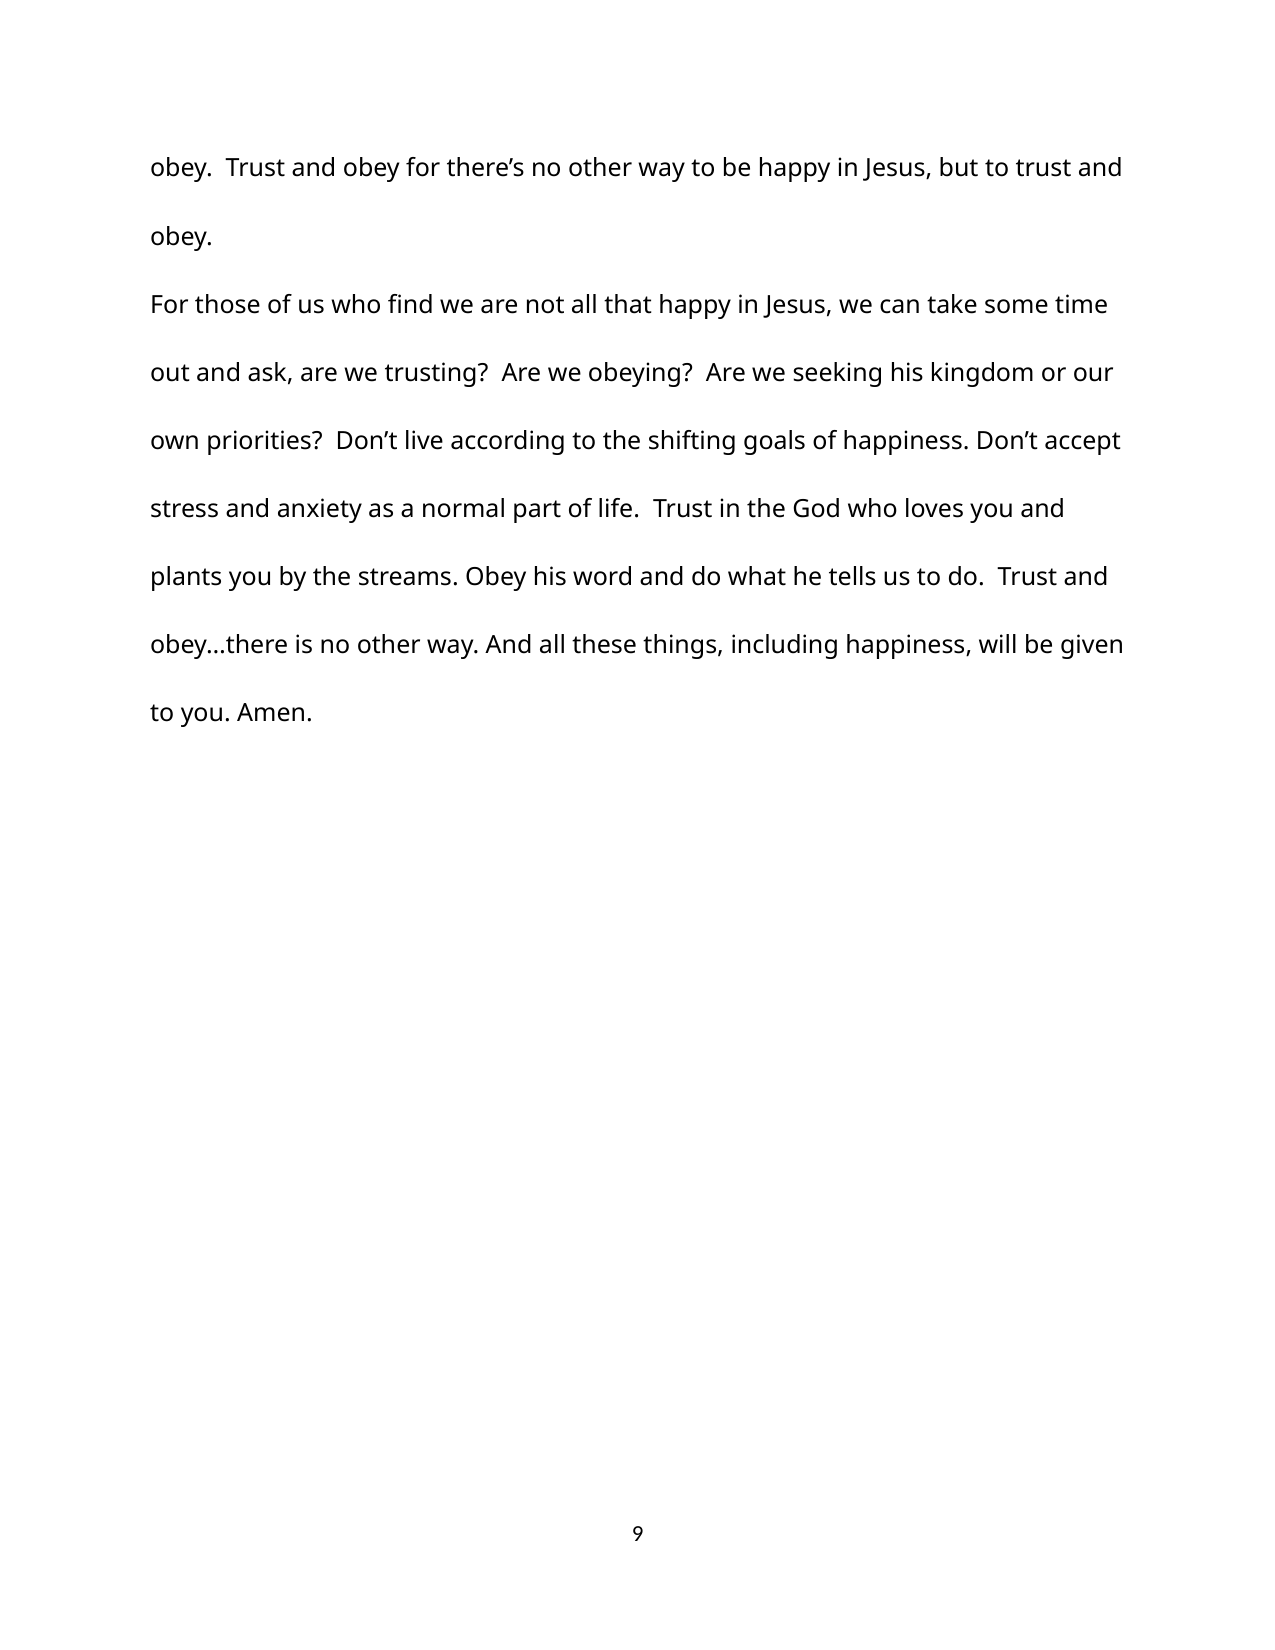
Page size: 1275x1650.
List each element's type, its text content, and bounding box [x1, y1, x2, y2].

text For those of us who find we are not all that happy in Jesus, we can take some time out and ask, are we trusting? Are we obeying? Are we seeking his kingdom or our own priorities? Don’t live according to the shifting goals of happiness. Don’t accept stress and anxiety as a normal part of life. Trust in the God who loves you and plants you by the streams. Obey his word and do what he tells us to do. Trust and obey…there is no other way. And all these things, including happiness, will be given to you. Amen. [150, 286, 1125, 729]
text obey. Trust and obey for there’s no other way to be happy in Jesus, but to trust and obey. [150, 150, 1125, 252]
